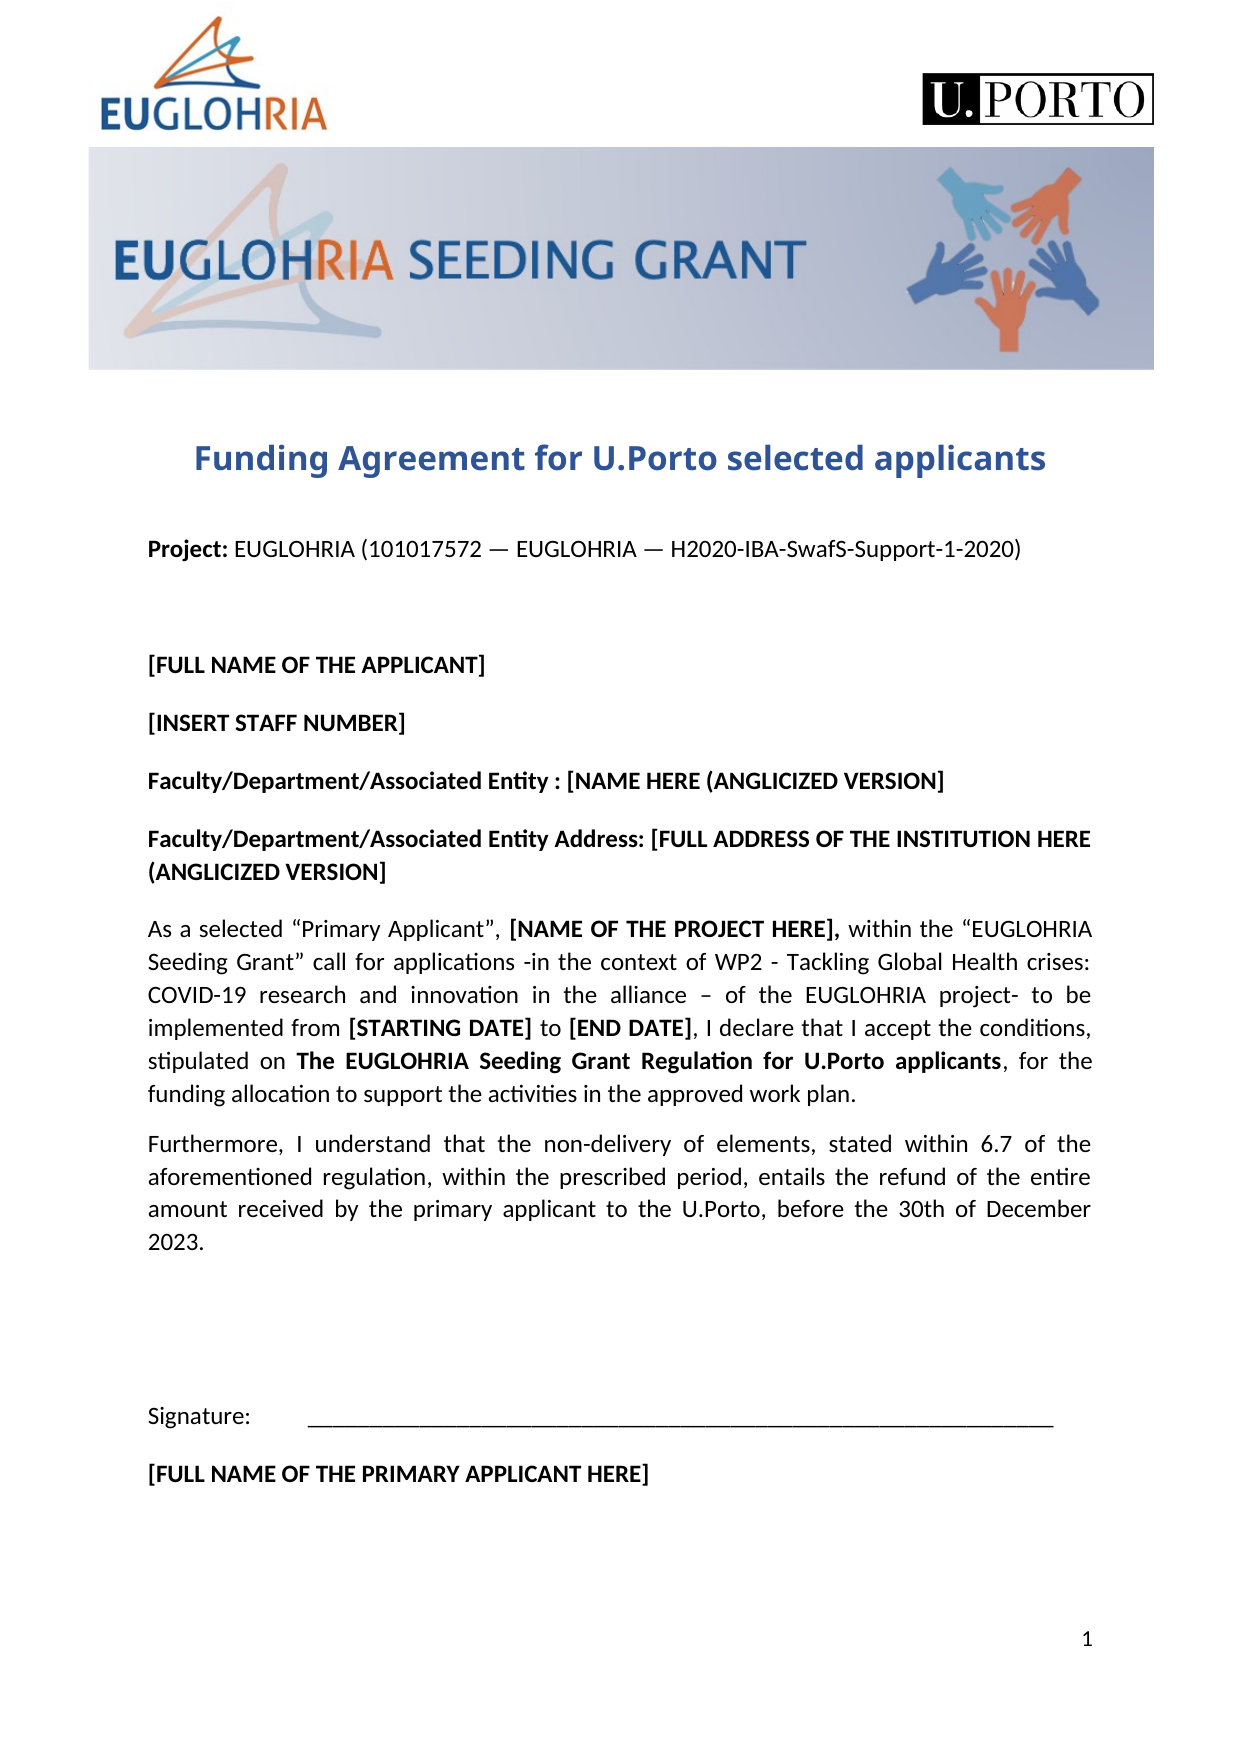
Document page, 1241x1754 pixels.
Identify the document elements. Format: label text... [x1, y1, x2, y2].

text [FULL NAME OF THE APPLICANT] [148, 649, 1093, 679]
text [FULL NAME OF THE PRIMARY APPLICANT HERE] [148, 1458, 1093, 1489]
text As a selected “Primary Applicant”, [NAME OF THE PROJECT HERE], within the “EUGLOHRIA Seeding Grant” call for applications -in the context of WP2 - Tackling Global Health crises: COVID-19 research and innovation in the alliance – of the EUGLOHRIA project- to be implemented from [STARTING DATE] to [END DATE], I declare that I accept the conditions, stipulated on The EUGLOHRIA Seeding Grant Regulation for U.Porto applicants, for the funding allocation to support the activities in the approved work plan. [148, 913, 1093, 1109]
text Signature: ____________________________________________________________ [148, 1400, 1093, 1431]
picture [922, 73, 1154, 125]
text Furthermore, I understand that the non-delivery of elements, stated within 6.7 of the aforementioned regulation, within the prescribed period, entails the refund of the entire amount received by the primary applicant to the U.Porto, before the 30th of December 2023. [148, 1128, 1093, 1257]
text [INSERT STAFF NUMBER] [148, 707, 1093, 737]
text Faculty/Department/Associated Entity : [NAME HERE (ANGLICIZED VERSION] [148, 765, 1093, 795]
picture [88, 2, 1154, 370]
text Project: EUGLOHRIA (101017572 — EUGLOHRIA — H2020-IBA-SwafS-Support-1-2020) [148, 533, 1093, 564]
text Faculty/Department/Associated Entity Address: [FULL ADDRESS OF THE INSTITUTION HERE (ANGLICIZED VERSION] [148, 823, 1093, 886]
subtitle Funding Agreement for U.Porto selected applicants [148, 434, 1093, 480]
